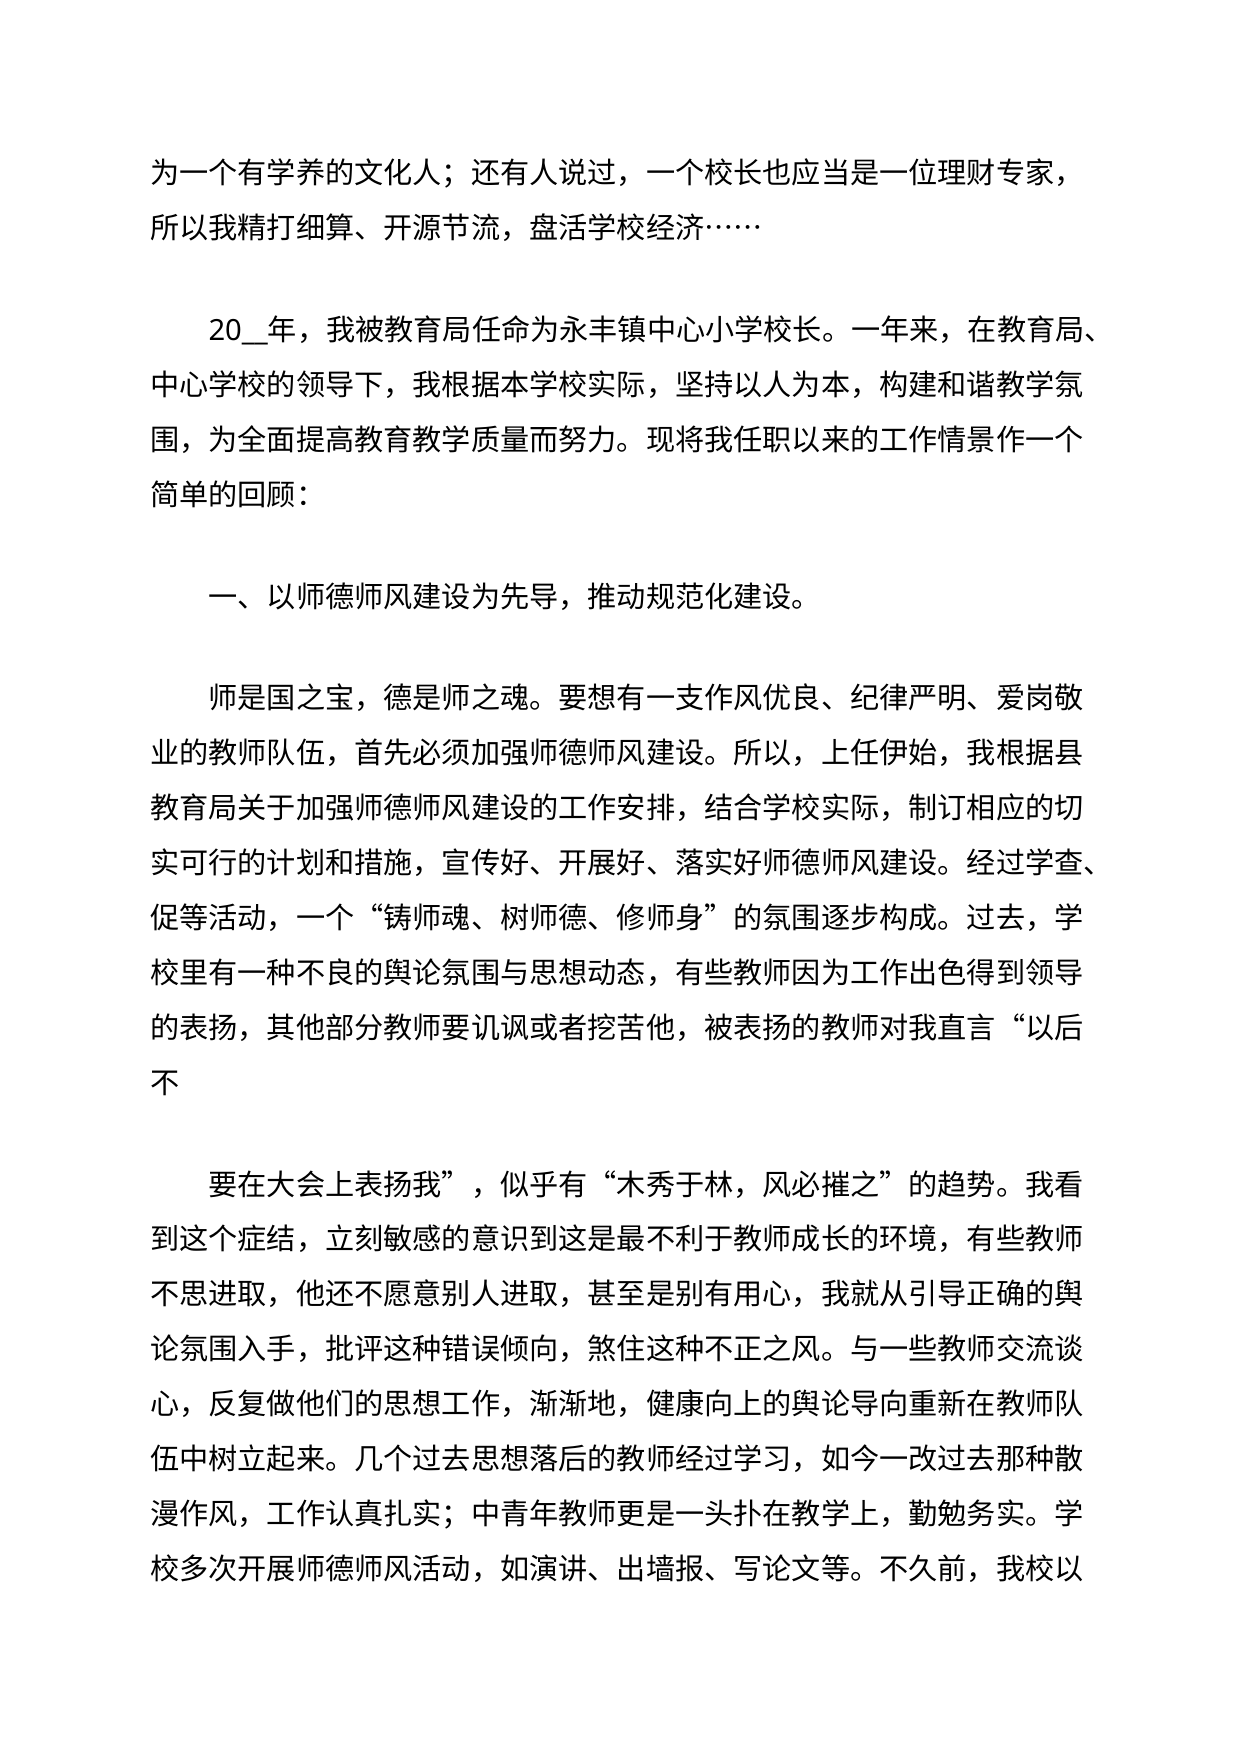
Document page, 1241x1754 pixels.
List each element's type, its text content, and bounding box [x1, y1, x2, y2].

text 师是国之宝，德是师之魂。要想有一支作风优良、纪律严明、爱岗敬业的教师队伍，首先必须加强师德师风建设。所以，上任伊始，我根据县教育局关于加强师德师风建设的工作安排，结合学校实际，制订相应的切实可行的计划和措施，宣传好、开展好、落实好师德师风建设。经过学查、促等活动，一个“铸师魂、树师德、修师身”的氛围逐步构成。过去，学校里有一种不良的舆论氛围与思想动态，有些教师因为工作出色得到领导的表扬，其他部分教师要讥讽或者挖苦他，被表扬的教师对我直言“以后不 [150, 675, 1090, 1102]
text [150, 150, 1090, 247]
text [150, 1161, 1090, 1588]
text 一、以师德师风建设为先导，推动规范化建设。 [150, 573, 1090, 616]
text 20__年，我被教育局任命为永丰镇中心小学校长。一年来，在教育局、中心学校的领导下，我根据本学校实际，坚持以人为本，构建和谐教学氛围，为全面提高教育教学质量而努力。现将我任职以来的工作情景作一个简单的回顾： [150, 307, 1090, 514]
